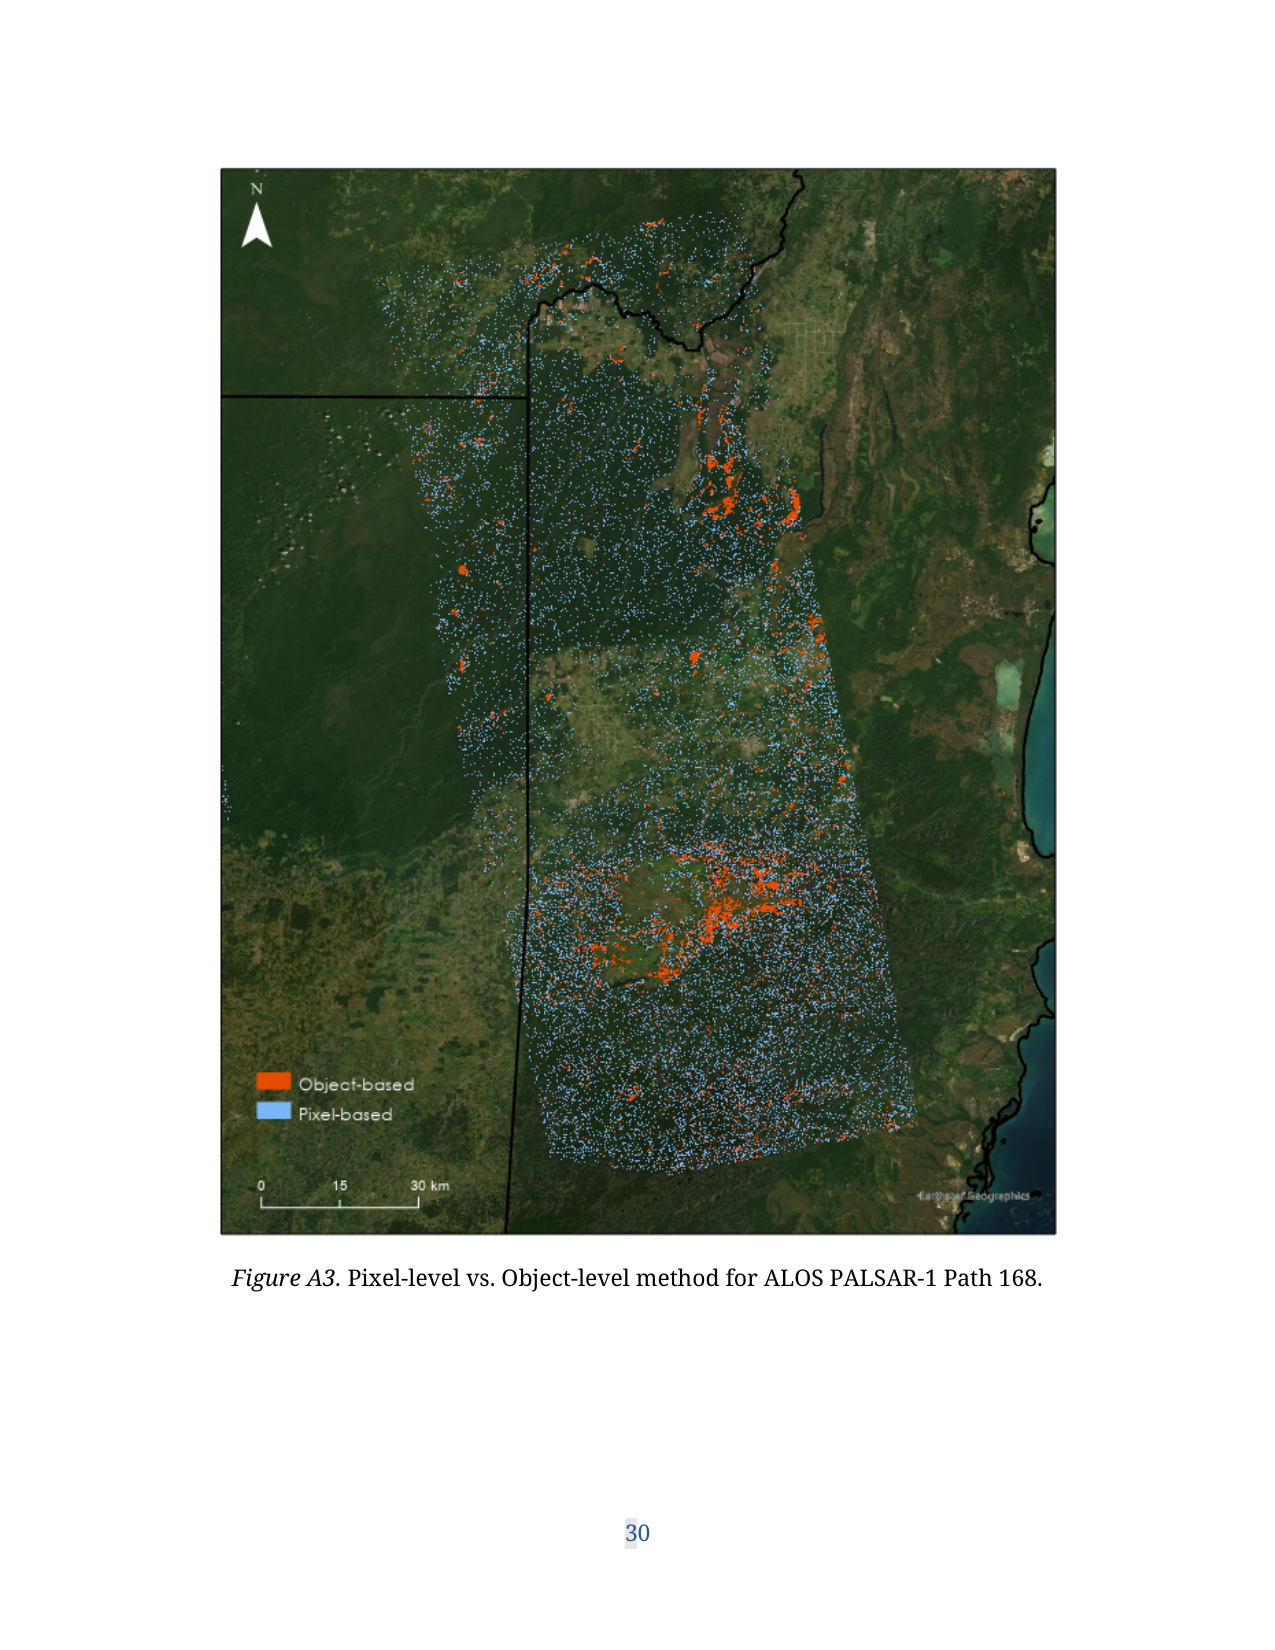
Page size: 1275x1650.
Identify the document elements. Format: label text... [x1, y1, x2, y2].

picture [207, 150, 1068, 1237]
text Figure A3. Pixel-level vs. Object-level method for ALOS PALSAR-1 Path 168. [150, 1262, 1125, 1293]
